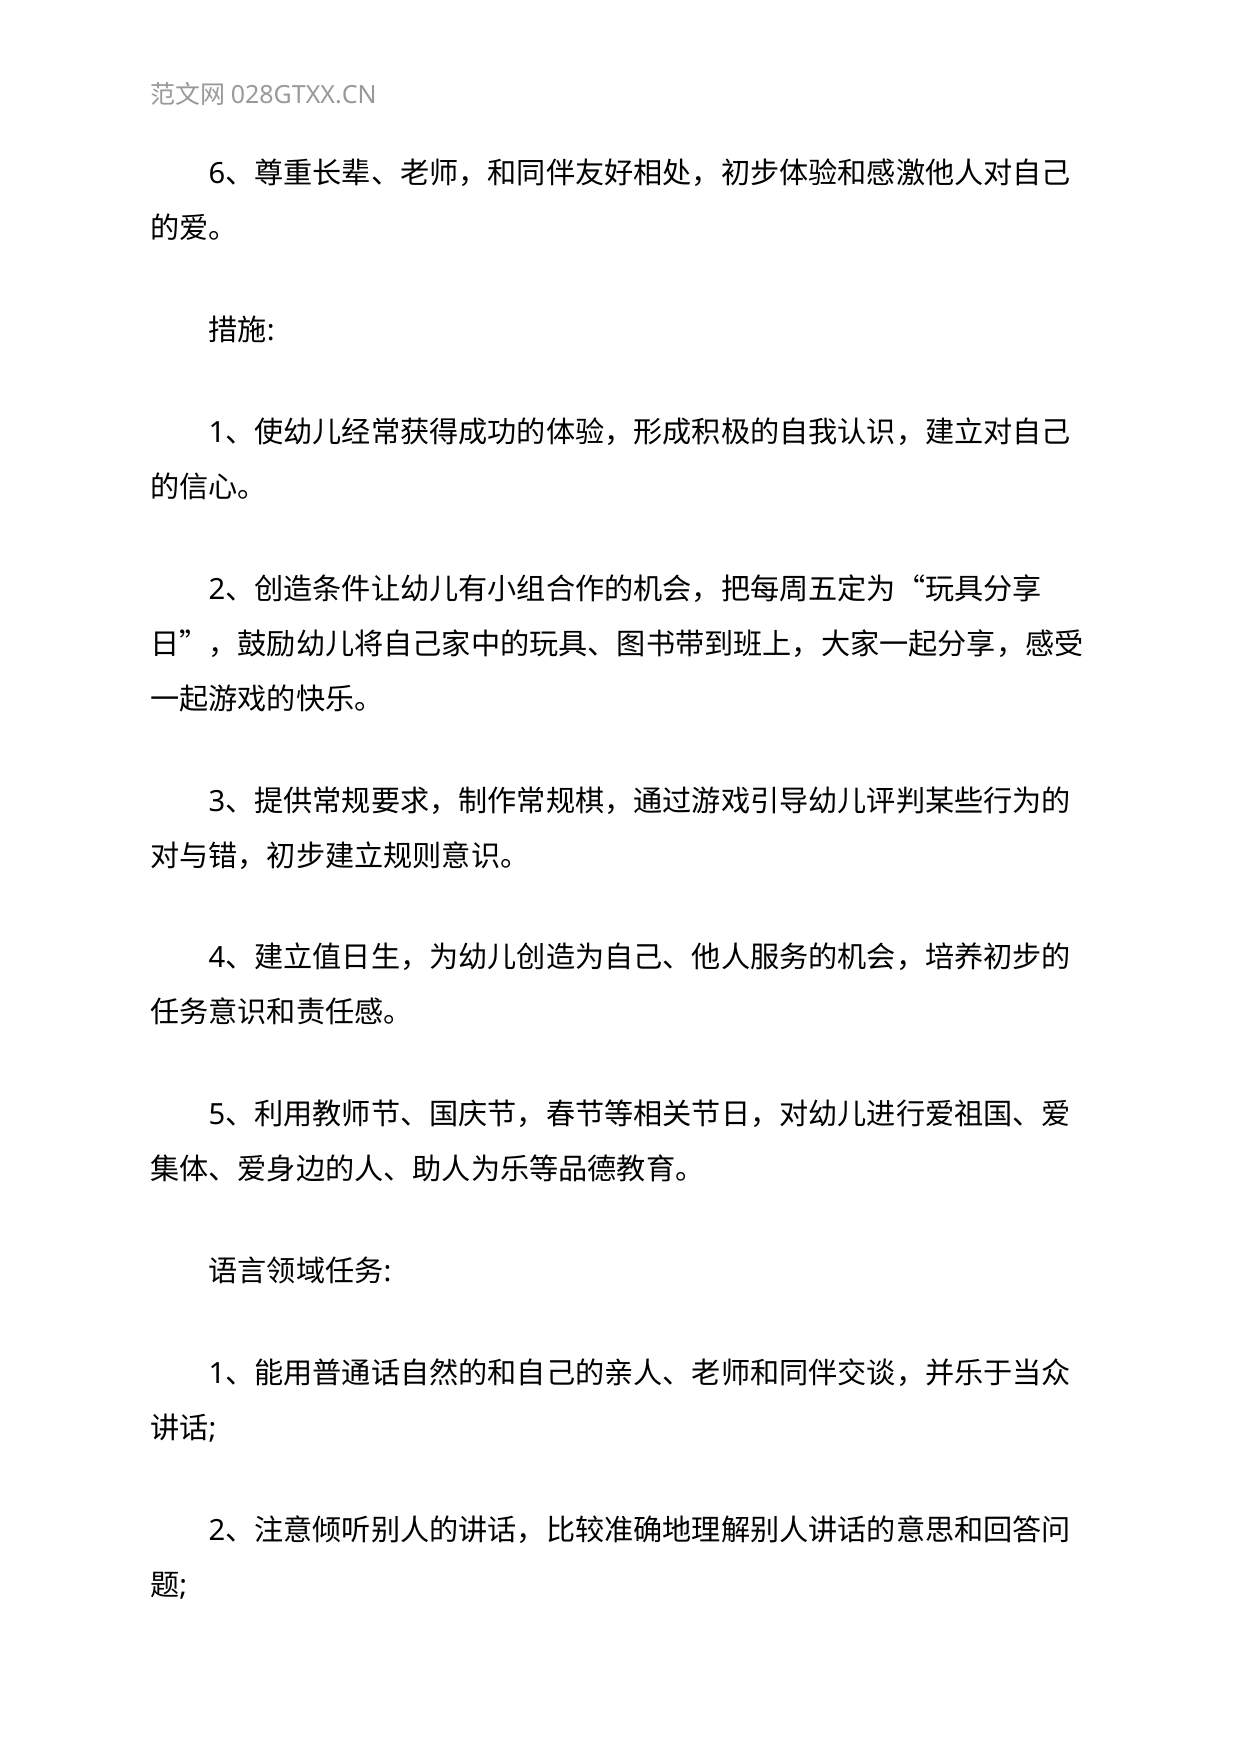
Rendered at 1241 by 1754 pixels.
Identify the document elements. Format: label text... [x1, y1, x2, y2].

text 6、尊重长辈、老师，和同伴友好相处，初步体验和感激他人对自己的爱。 [150, 150, 1090, 247]
text 措施: [150, 307, 1090, 349]
text 语言领域任务: [150, 1247, 1090, 1290]
text 2、注意倾听别人的讲话，比较准确地理解别人讲话的意思和回答问题; [150, 1506, 1090, 1604]
text 5、利用教师节、国庆节，春节等相关节日，对幼儿进行爱祖国、爱集体、爱身边的人、助人为乐等品德教育。 [150, 1091, 1090, 1188]
text 1、使幼儿经常获得成功的体验，形成积极的自我认识，建立对自己的信心。 [150, 409, 1090, 506]
text 2、创造条件让幼儿有小组合作的机会，把每周五定为“玩具分享日”，鼓励幼儿将自己家中的玩具、图书带到班上，大家一起分享，感受一起游戏的快乐。 [150, 566, 1090, 718]
text 1、能用普通话自然的和自己的亲人、老师和同伴交谈，并乐于当众讲话; [150, 1349, 1090, 1447]
text 3、提供常规要求，制作常规棋，通过游戏引导幼儿评判某些行为的对与错，初步建立规则意识。 [150, 777, 1090, 874]
text 4、建立值日生，为幼儿创造为自己、他人服务的机会，培养初步的任务意识和责任感。 [150, 934, 1090, 1031]
